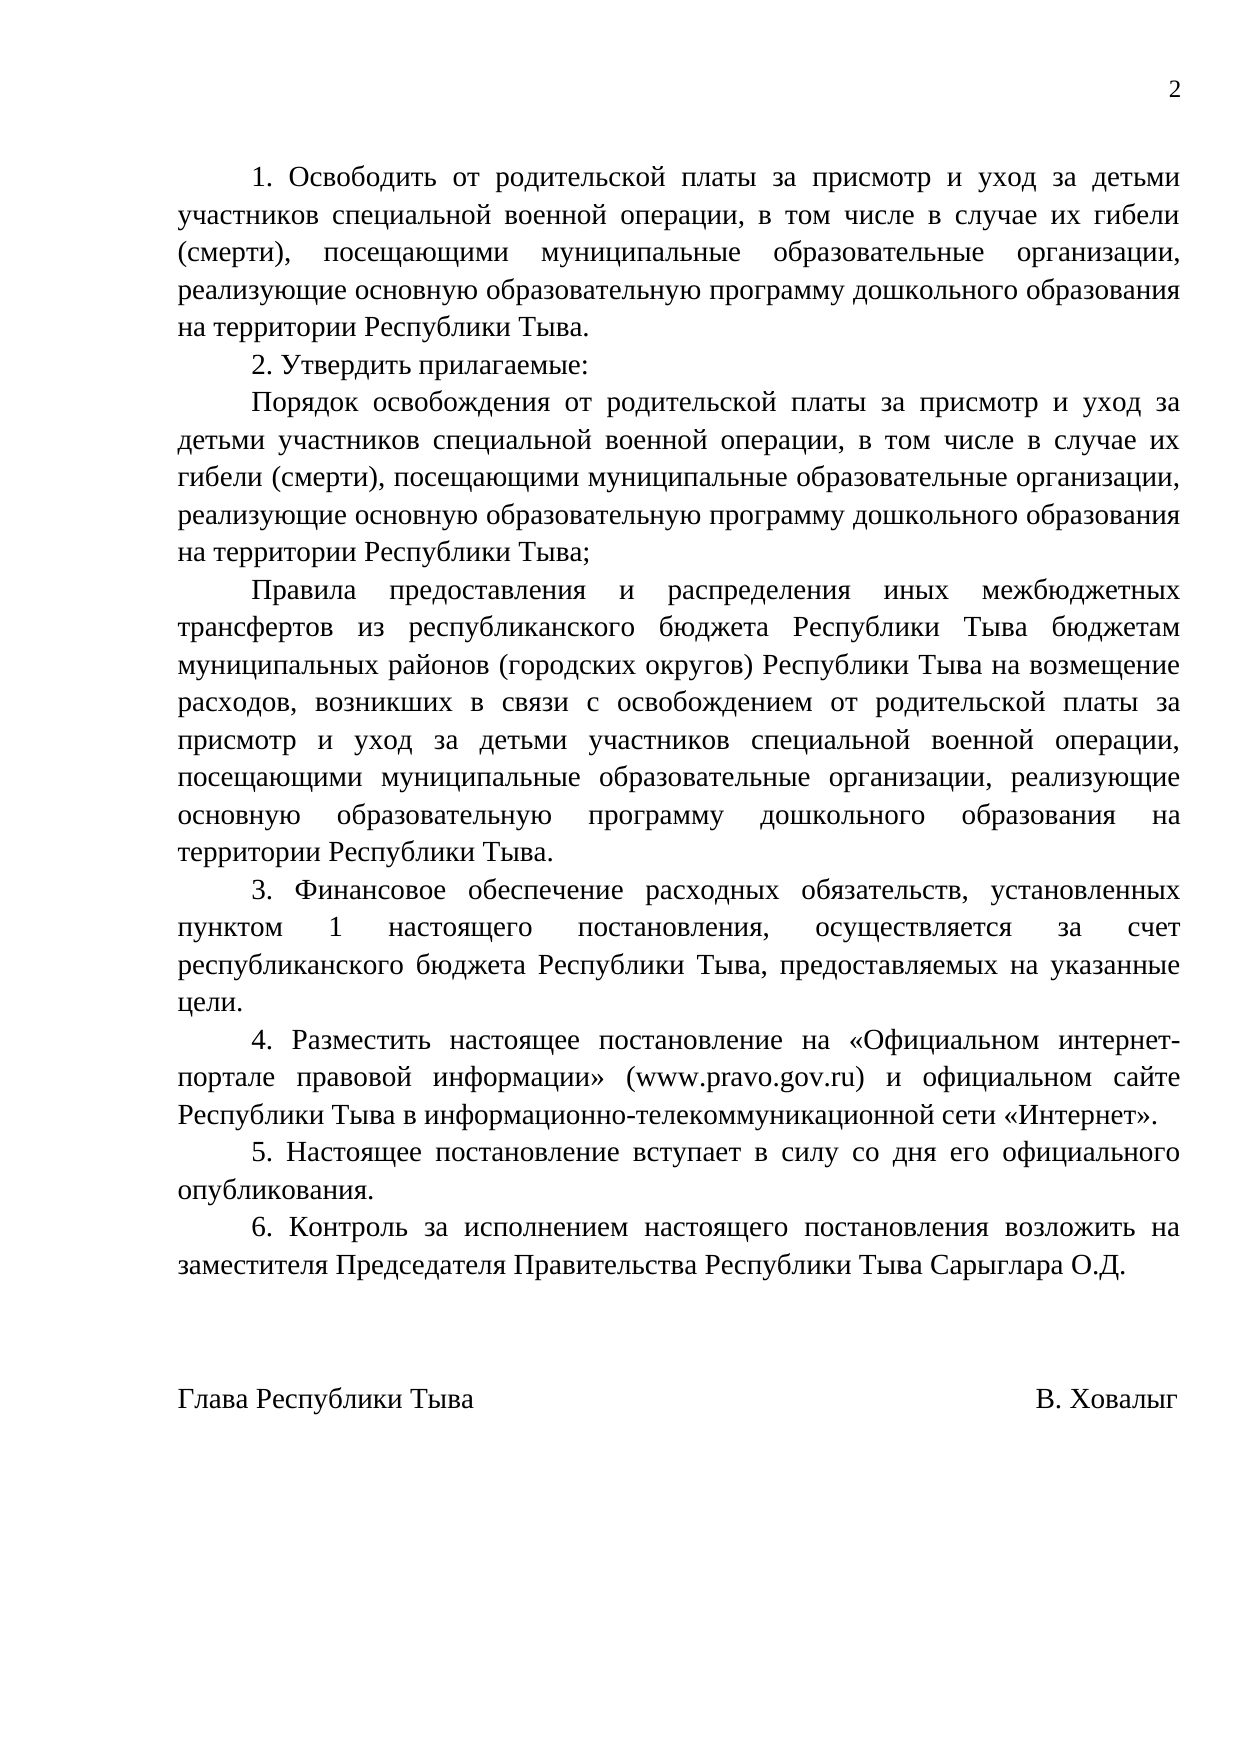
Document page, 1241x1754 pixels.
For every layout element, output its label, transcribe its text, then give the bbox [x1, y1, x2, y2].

text 6. Контроль за исполнением настоящего постановления возложить на заместителя Председателя Правительства Республики Тыва Сарыглара О.Д. [177, 1206, 1181, 1281]
text 1. Освободить от родительской платы за присмотр и уход за детьми участников специальной военной операции, в том числе в случае их гибели (смерти), посещающими муниципальные образовательные организации, реализующие основную образовательную программу дошкольного образования на территории Республики Тыва. [177, 156, 1181, 343]
text 2. Утвердить прилагаемые: [177, 343, 1181, 381]
text 4. Разместить настоящее постановление на «Официальном интернет-портале правовой информации» (www.pravo.gov.ru) и официальном сайте Республики Тыва в информационно-телекоммуникационной сети «Интернет». [177, 1018, 1181, 1131]
text 5. Настоящее постановление вступает в силу со дня его официального опубликования. [177, 1131, 1181, 1206]
text Порядок освобождения от родительской платы за присмотр и уход за детьми участников специальной военной операции, в том числе в случае их гибели (смерти), посещающими муниципальные образовательные организации, реализующие основную образовательную программу дошкольного образования на территории Республики Тыва; [177, 381, 1181, 568]
text Глава Республики Тыва В. Ховалыг [177, 1381, 1181, 1415]
text 3. Финансовое обеспечение расходных обязательств, установленных пунктом 1 настоящего постановления, осуществляется за счет республиканского бюджета Республики Тыва, предоставляемых на указанные цели. [177, 868, 1181, 1018]
text Правила предоставления и распределения иных межбюджетных трансфертов из республиканского бюджета Республики Тыва бюджетам муниципальных районов (городских округов) Республики Тыва на возмещение расходов, возникших в связи с освобождением от родительской платы за присмотр и уход за детьми участников специальной военной операции, посещающими муниципальные образовательные организации, реализующие основную образовательную программу дошкольного образования на территории Республики Тыва. [177, 568, 1181, 868]
